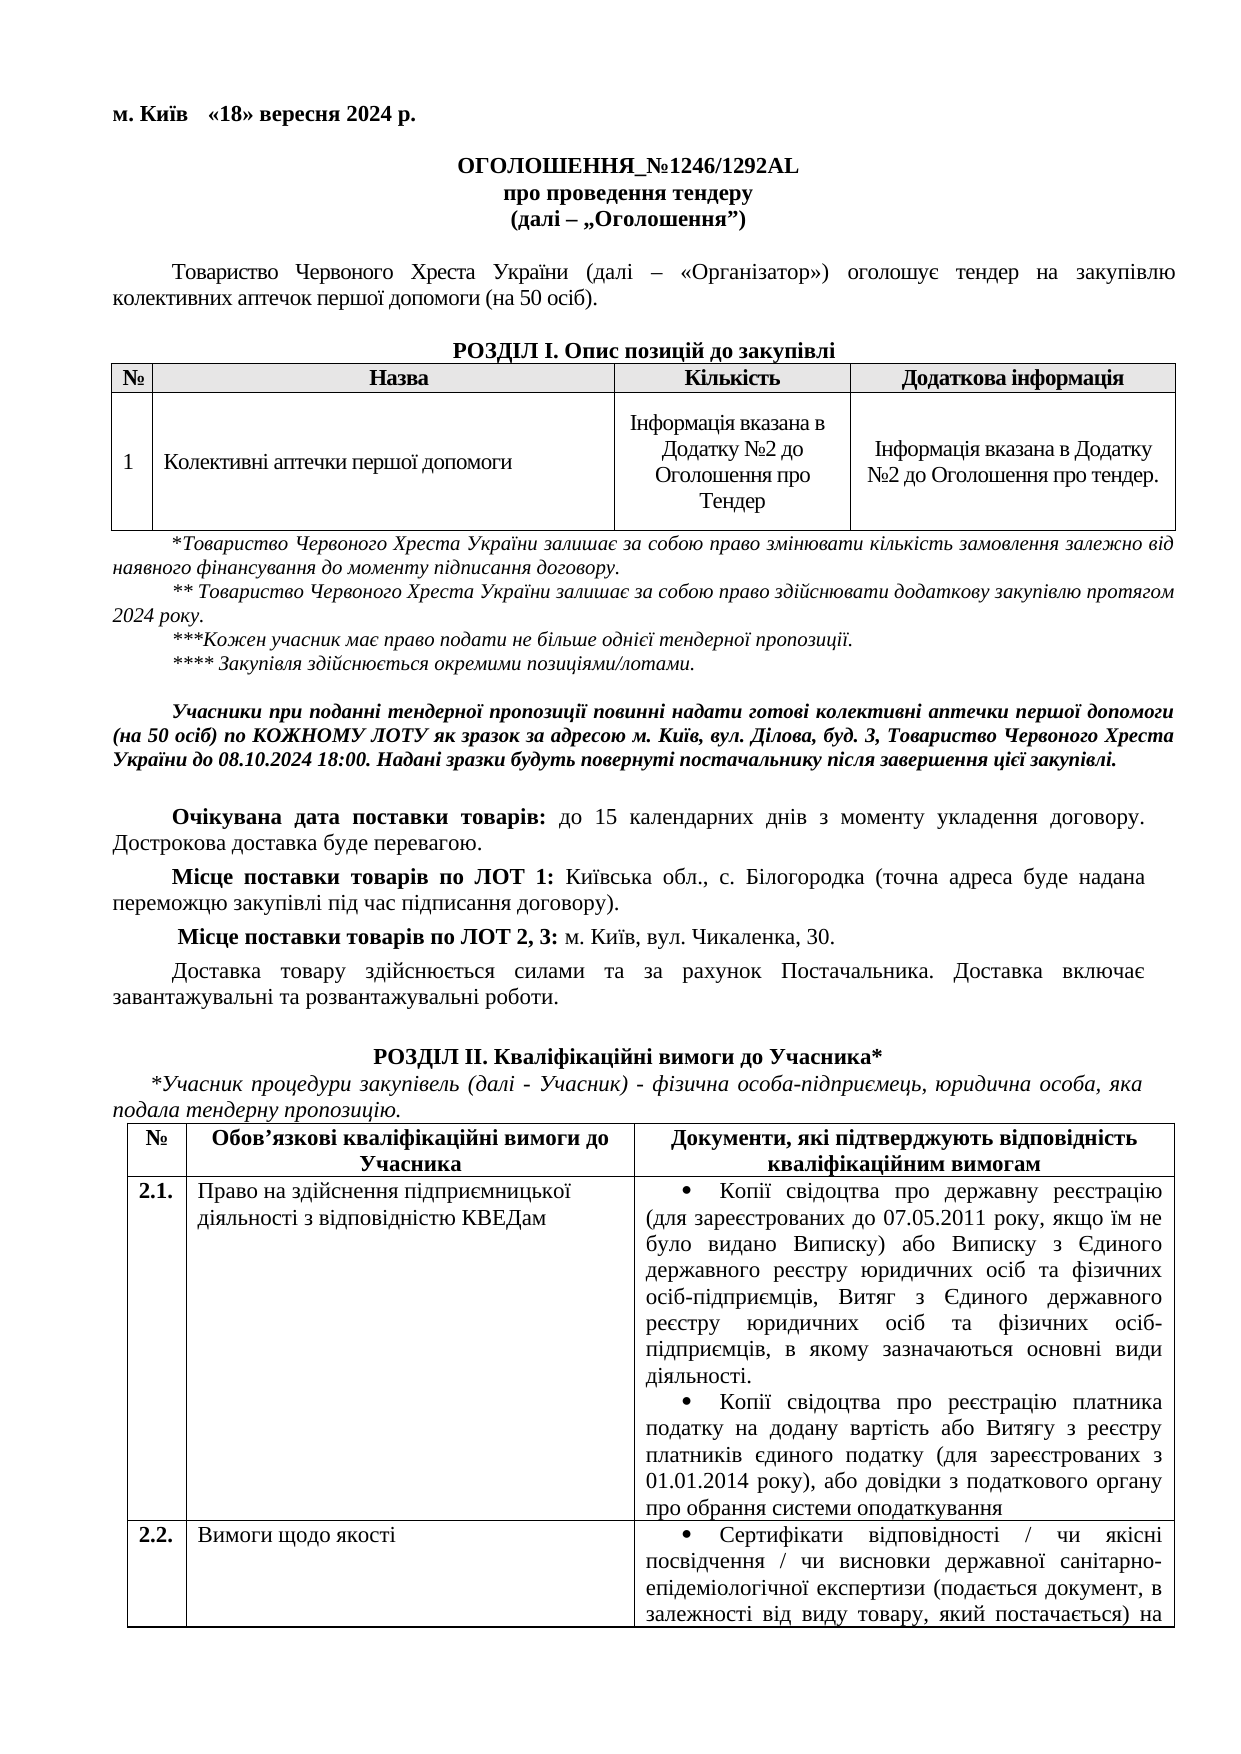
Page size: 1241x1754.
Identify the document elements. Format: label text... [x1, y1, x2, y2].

table_header Назва [153, 364, 614, 392]
text **** Закупівля здійснюється окремими позиціями/лотами. [112, 651, 1176, 675]
table_cell Копії свідоцтва про державну реєстрацію (для зареєстрованих до 07.05.2011 року, якщо їм не було видано Виписку) або Виписку з Єдиного державного реєстру юридичних осіб та фізичних осіб-підприємців, Витяг з Єдиного державного реєстру юридичних осіб та фізичних осіб-підприємців, в якому зазначаються основні види діяльності. Копії свідоцтва про реєстрацію платника податку на додану вартість або Витягу з реєстру платників єдиного податку (для зареєстрованих з 01.01.2014 року), або довідки з податкового органу про обрання системи оподаткування [635, 1177, 1174, 1520]
text ** Товариство Червоного Хреста України залишає за собою право здійснювати додаткову закупівлю протягом 2024 року. [112, 579, 1176, 627]
table_cell [128, 1177, 186, 1520]
text про проведення тендеру [112, 179, 1144, 205]
table_header Документи, які підтверджують відповідність кваліфікаційним вимогам [635, 1124, 1174, 1176]
table_header Кількість [615, 364, 850, 392]
table_cell [128, 1521, 186, 1626]
table_cell Інформація вказана в Додатку №2 до Оголошення про тендер. [851, 393, 1175, 530]
table_cell Інформація вказана в Додатку №2 до Оголошення про Тендер [615, 393, 850, 530]
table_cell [635, 1521, 1174, 1626]
text РОЗДІЛ І. Опис позицій до закупівлі [112, 337, 1176, 363]
text ОГОЛОШЕННЯ_№1246/1292AL [112, 152, 1144, 179]
text Очікувана дата поставки товарів: до 15 календарних днів з моменту укладення договору. Дострокова доставка буде перевагою. [112, 803, 1146, 856]
table_header Додаткова інформація [851, 364, 1175, 392]
text *Учасник процедури закупівель (далі - Учасник) - фізична особа-підприємець, юридична особа, яка подала тендерну пропозицію. [112, 1070, 1144, 1122]
text (далі – „Оголошення”) [112, 205, 1144, 231]
table_header № [112, 364, 152, 392]
table_cell 1 [112, 393, 152, 530]
table_cell Вимоги щодо якості [187, 1521, 634, 1626]
table_cell Колективні аптечки першої допомоги [153, 393, 614, 530]
text Доставка товару здійснюється силами та за рахунок Постачальника. Доставка включає завантажувальні та розвантажувальні роботи. [112, 957, 1146, 1009]
text м. Київ «18» вересня 2024 р. [112, 99, 1144, 126]
text Місце поставки товарів по ЛОТ 2, 3: м. Київ, вул. Чикаленка, 30. [112, 923, 1146, 949]
text Місце поставки товарів по ЛОТ 1: Київська обл., с. Білогородка (точна адреса буде надана переможцю закупівлі під час підписання договору). [112, 863, 1146, 916]
table_cell Право на здійснення підприємницької діяльності з відповідністю КВЕДам [187, 1177, 634, 1520]
text Учасники при поданні тендерної пропозиції повинні надати готові колективні аптечки першої допомоги (на 50 осіб) по КОЖНОМУ ЛОТУ як зразок за адресою м. Київ, вул. Ділова, буд. 3, Товариство Червоного Хреста України до 08.10.2024 18:00. Надані зразки будуть повернуті постачальнику після завершення цієї закупівлі. [112, 699, 1176, 771]
text Товариство Червоного Хреста України (далі – «Організатор») оголошує тендер на закупівлю колективних аптечок першої допомоги (на 50 осіб). [112, 258, 1176, 310]
text *Товариство Червоного Хреста України залишає за собою право змінювати кількість замовлення залежно від наявного фінансування до моменту підписання договору. [112, 531, 1176, 579]
text ***Кожен учасник має право подати не більше однієї тендерної пропозиції. [112, 627, 1176, 651]
table_header № [128, 1124, 186, 1176]
text РОЗДІЛ ІІ. Кваліфікаційні вимоги до Учасника* [112, 1043, 1144, 1070]
table_header Обов’язкові кваліфікаційні вимоги до Учасника [187, 1124, 634, 1176]
